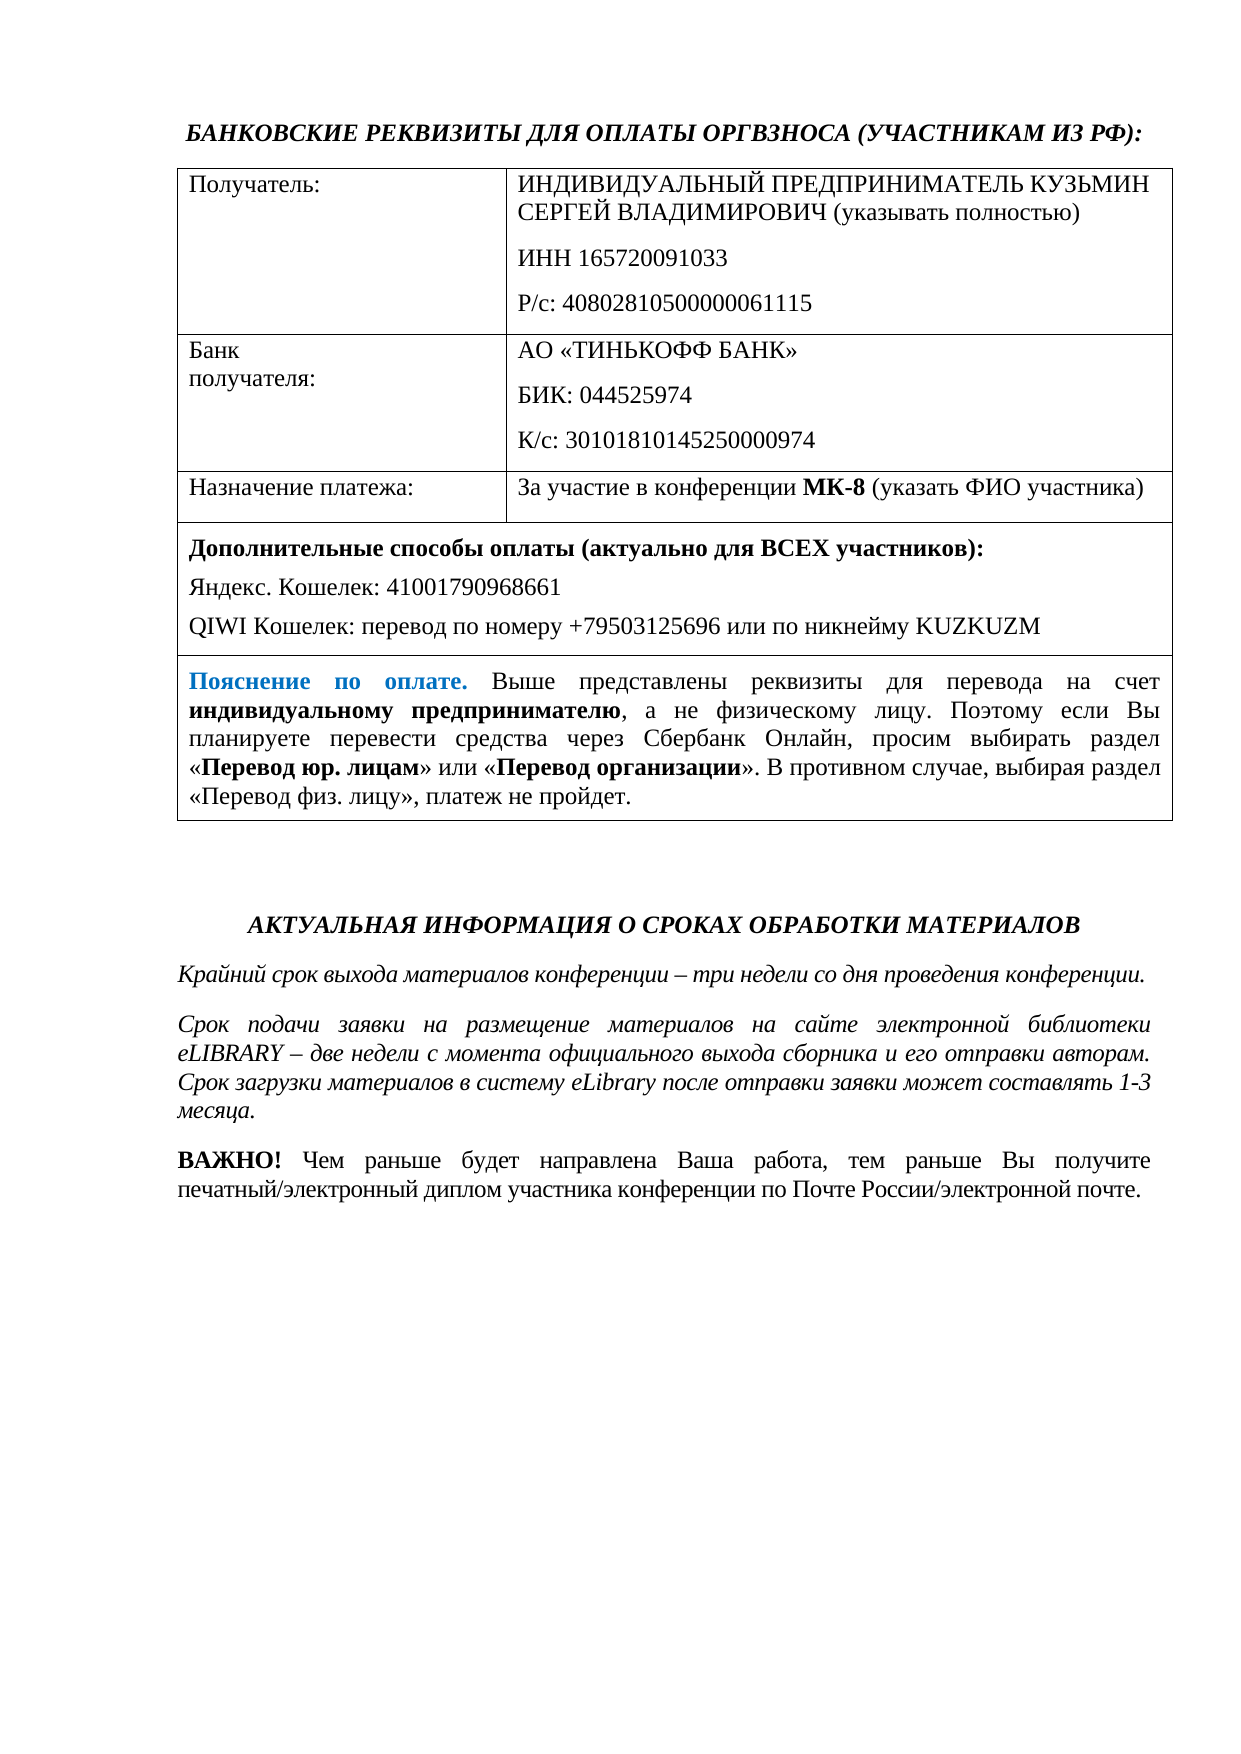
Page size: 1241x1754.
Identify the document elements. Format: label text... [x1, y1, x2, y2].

text Крайний срок выхода материалов конференции – три недели со дня проведения конференции. [177, 959, 1152, 988]
table_cell Дополнительные способы оплаты (актуально для ВСЕХ участников): Яндекс. Кошелек: 41001790968661 QIWI Кошелек: перевод по номеру +79503125696 или по никнейму KUZKUZM [178, 523, 1172, 654]
table_cell Назначение платежа: [178, 472, 506, 522]
text ВАЖНО! Чем раньше будет направлена Ваша работа, тем раньше Вы получите печатный/электронный диплом участника конференции по Почте России/электронной почте. [177, 1145, 1152, 1202]
table_cell Пояснение по оплате. Выше представлены реквизиты для перевода на счет индивидуальному предпринимателю, а не физическому лицу. Поэтому если Вы планируете перевести средства через Сбербанк Онлайн, просим выбирать раздел «Перевод юр. лицам» или «Перевод организации». В противном случае, выбирая раздел «Перевод физ. лицу», платеж не пройдет. [178, 656, 1172, 820]
table_cell Банк получателя: [178, 335, 506, 471]
text Срок подачи заявки на размещение материалов на сайте электронной библиотеки eLIBRARY – две недели с момента официального выхода сборника и его отправки авторам. Срок загрузки материалов в систему eLibrary после отправки заявки может составлять 1-3 месяца. [177, 1009, 1152, 1124]
text АКТУАЛЬНАЯ ИНФОРМАЦИЯ О СРОКАХ ОБРАБОТКИ МАТЕРИАЛОВ [177, 910, 1152, 939]
text БАНКОВСКИЕ РЕКВИЗИТЫ ДЛЯ ОПЛАТЫ ОРГВЗНОСА (УЧАСТНИКАМ ИЗ РФ): [177, 118, 1152, 147]
table_header Получатель: [178, 169, 506, 334]
table_header ИНДИВИДУАЛЬНЫЙ ПРЕДПРИНИМАТЕЛЬ КУЗЬМИН СЕРГЕЙ ВЛАДИМИРОВИЧ (указывать полностью) ИНН 165720091033 Р/с: 40802810500000061115 [507, 169, 1172, 334]
table_cell За участие в конференции МК-8 (указать ФИО участника) [507, 472, 1172, 522]
table_cell АО «ТИНЬКОФФ БАНК» БИК: 044525974 К/с: 30101810145250000974 [507, 335, 1172, 471]
